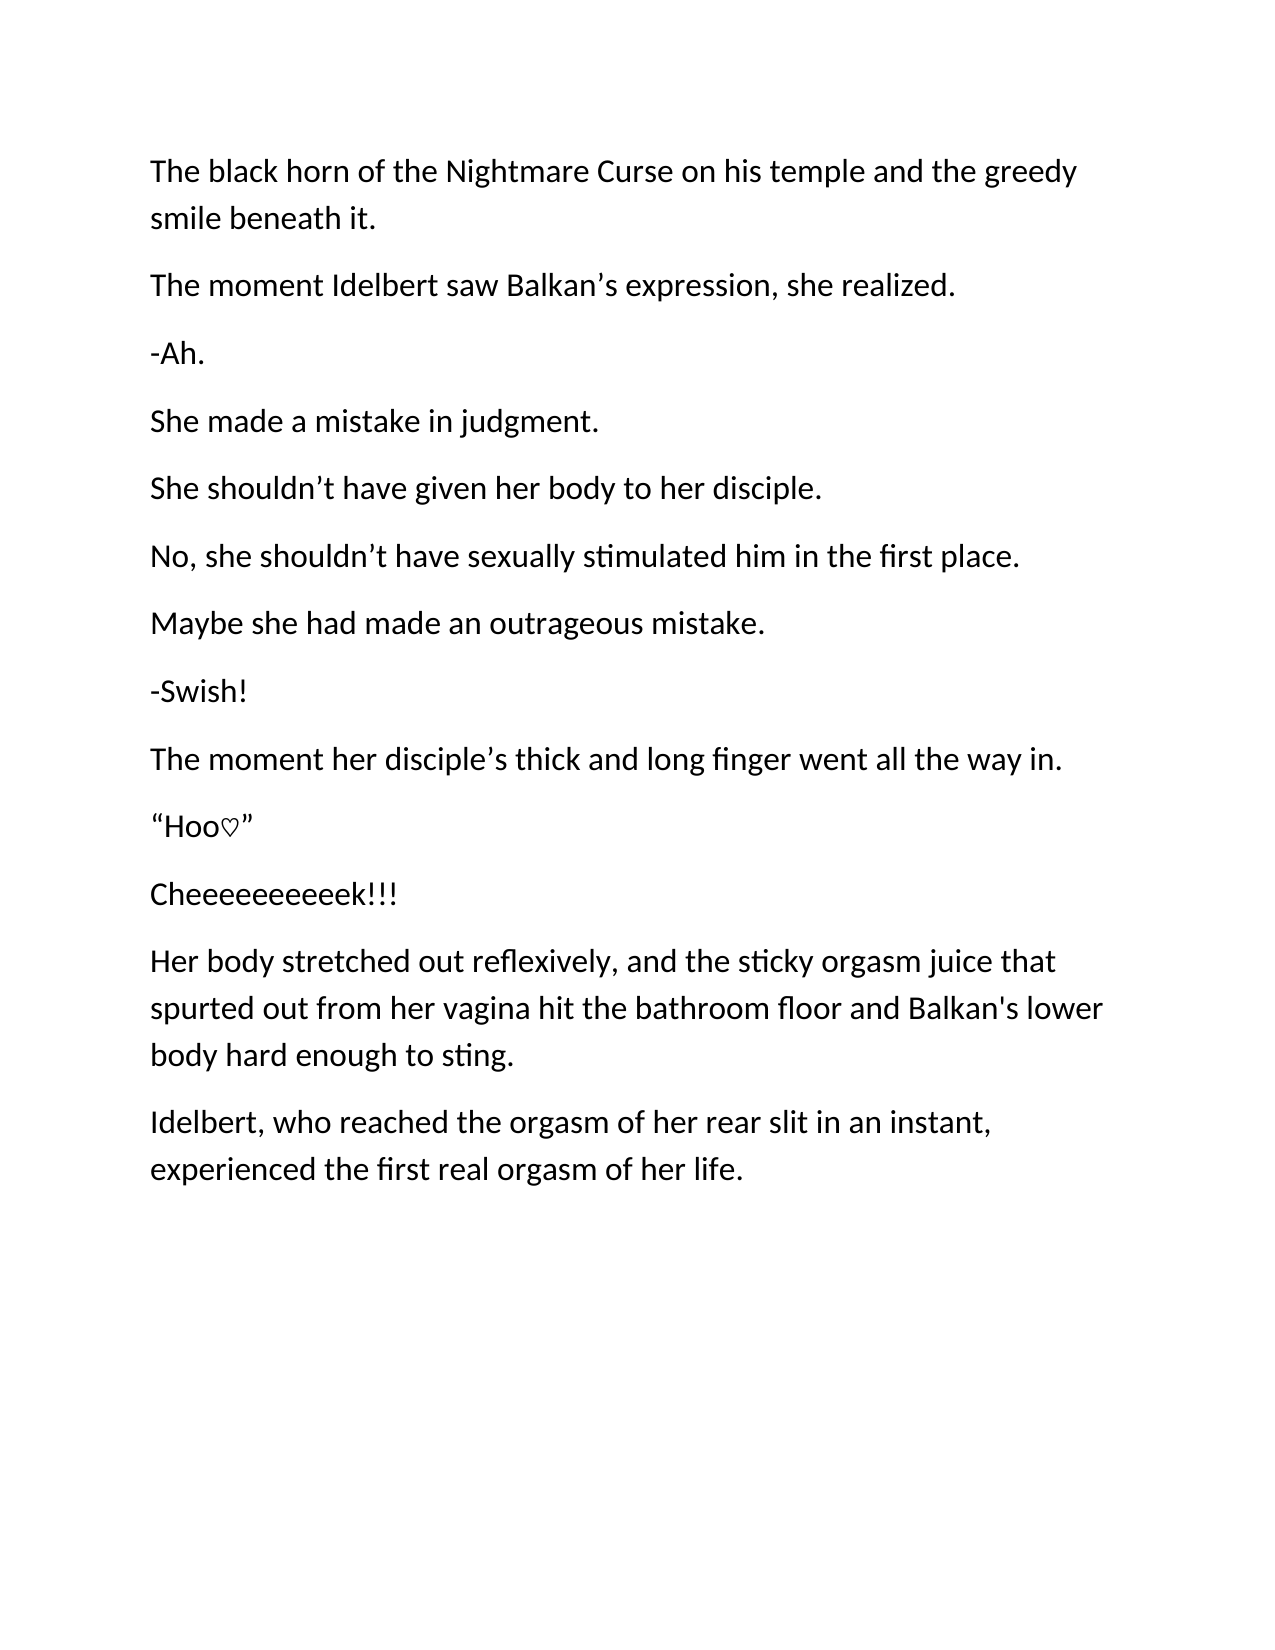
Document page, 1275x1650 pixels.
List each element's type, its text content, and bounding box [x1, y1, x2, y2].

text The moment Idelbert saw Balkan’s expression, she realized. [150, 264, 1125, 305]
text She made a mistake in judgment. [150, 399, 1125, 440]
text Idelbert, who reached the orgasm of her rear slit in an instant, experienced the first real orgasm of her life. [150, 1102, 1125, 1189]
text The moment her disciple’s thick and long finger went all the way in. [150, 738, 1125, 778]
text She shouldn’t have given her body to her disciple. [150, 467, 1125, 508]
text -Ah. [150, 332, 1125, 373]
text No, she shouldn’t have sexually stimulated him in the first place. [150, 535, 1125, 576]
text “Hoo♡” [150, 805, 1125, 846]
text Her body stretched out reflexively, and the sticky orgasm juice that spurted out from her vagina hit the bathroom floor and Balkan's lower body hard enough to sting. [150, 940, 1125, 1075]
text Maybe she had made an outrageous mistake. [150, 602, 1125, 643]
text Cheeeeeeeeeek!!! [150, 873, 1125, 913]
text The black horn of the Nightmare Curse on his temple and the greedy smile beneath it. [150, 150, 1125, 237]
text -Swish! [150, 670, 1125, 711]
